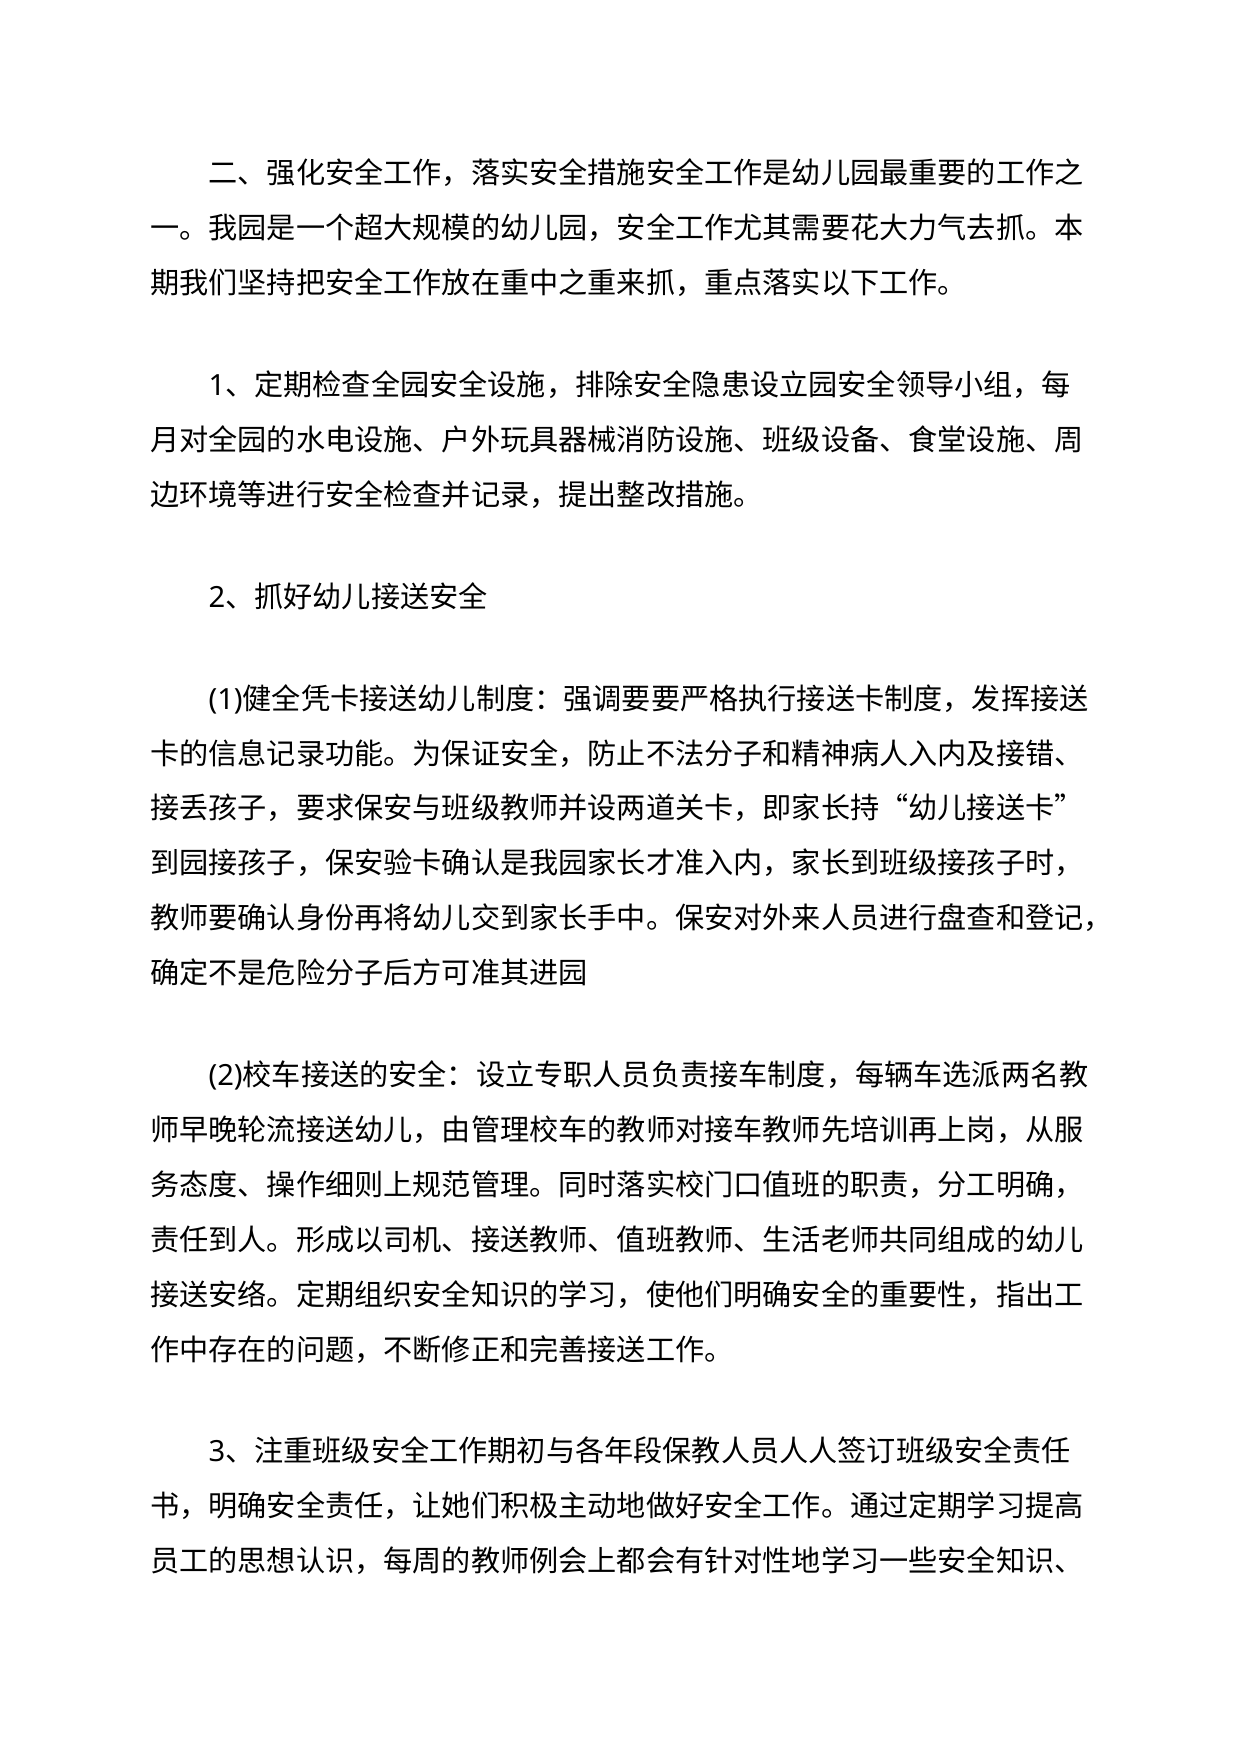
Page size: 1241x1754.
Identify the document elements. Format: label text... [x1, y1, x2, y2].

text 2、抓好幼儿接送安全 [150, 573, 1090, 616]
text 二、强化安全工作，落实安全措施安全工作是幼儿园最重要的工作之一。我园是一个超大规模的幼儿园，安全工作尤其需要花大力气去抓。本期我们坚持把安全工作放在重中之重来抓，重点落实以下工作。 [150, 150, 1090, 302]
text 1、定期检查全园安全设施，排除安全隐患设立园安全领导小组，每月对全园的水电设施、户外玩具器械消防设施、班级设备、食堂设施、周边环境等进行安全检查并记录，提出整改措施。 [150, 362, 1090, 514]
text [150, 1428, 1090, 1580]
text (1)健全凭卡接送幼儿制度：强调要要严格执行接送卡制度，发挥接送卡的信息记录功能。为保证安全，防止不法分子和精神病人入内及接错、接丢孩子，要求保安与班级教师并设两道关卡，即家长持“幼儿接送卡”到园接孩子，保安验卡确认是我园家长才准入内，家长到班级接孩子时，教师要确认身份再将幼儿交到家长手中。保安对外来人员进行盘查和登记，确定不是危险分子后方可准其进园 [150, 675, 1090, 992]
text (2)校车接送的安全：设立专职人员负责接车制度，每辆车选派两名教师早晚轮流接送幼儿，由管理校车的教师对接车教师先培训再上岗，从服务态度、操作细则上规范管理。同时落实校门口值班的职责，分工明确，责任到人。形成以司机、接送教师、值班教师、生活老师共同组成的幼儿接送安络。定期组织安全知识的学习，使他们明确安全的重要性，指出工作中存在的问题，不断修正和完善接送工作。 [150, 1052, 1090, 1368]
